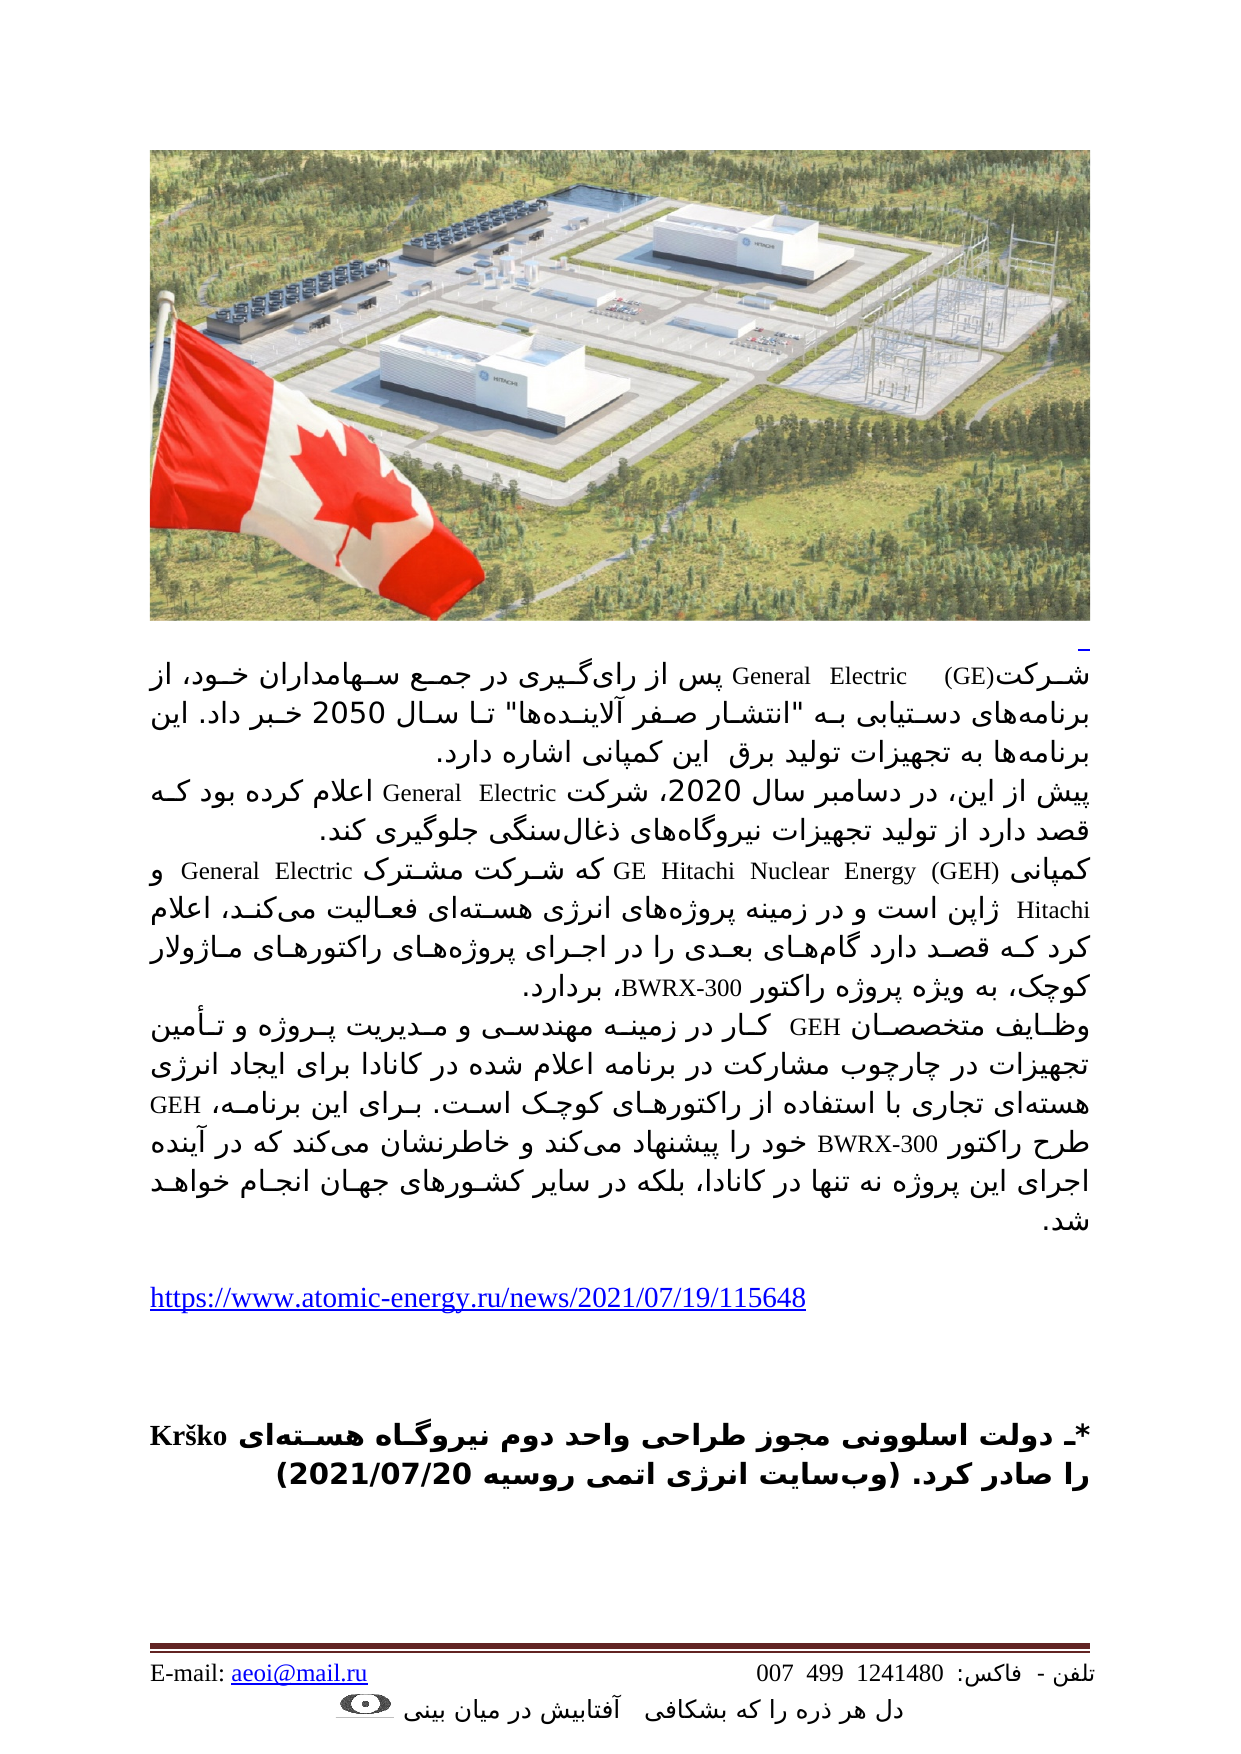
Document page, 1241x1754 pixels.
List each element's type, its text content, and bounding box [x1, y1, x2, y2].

text شرکتGeneral Electric (GE) پس از رای‌گیری در جمع سهامداران خود، از برنامه‌های دستیابی به "انتشار صفر آلاینده‌ها" تا سال 2050 خبر داد. این برنامه‌ها به تجهیزات تولید برق این کمپانی اشاره دارد. [150, 657, 1090, 769]
text وظایف متخصصان GEH کار در زمینه مهندسی و مدیریت پروژه و تأمین تجهیزات در چارچوب مشارکت در برنامه اعلام شده در کانادا برای ایجاد انرژی هسته‌ای تجاری با استفاده از راکتورهای کوچک است. برای این برنامه، GEH طرح راکتور BWRX-300 خود را پیشنهاد می‌کند و خاطرنشان می‌کند که در آینده اجرای این پروژه نه تنها در کانادا، بلکه در سایر کشورهای جهان انجام خواهد شد. [150, 1008, 1090, 1237]
text * دولت اسلوونی مجوز طراحی واحد دوم نیروگاه هسته‌ای Krško را صادر كرد. (وب‌سایت انرژی اتمی روسیه 2021/07/20) [150, 1418, 1090, 1491]
text کمپانی GE Hitachi Nuclear Energy (GEH) که شرکت مشترک General Electric و Hitachi ژاپن است و در زمینه پروژه‌های انرژی هسته‌ای فعالیت می‌کند، اعلام کرد که قصد دارد گام‌های بعدی را در اجرای پروژه‌های راکتورهای ماژولار کوچک، به ویژه پروژه راکتور BWRX-300، بردارد. [150, 852, 1090, 1003]
picture [149, 150, 1091, 621]
text پیش از این، در دسامبر سال 2020، شرکت General Electric اعلام کرده بود که قصد دارد از تولید تجهیزات نیروگاه‌های ذغال‌سنگی جلوگیری کند. [150, 774, 1090, 847]
picture [335, 1688, 395, 1718]
text https://www.atomic-energy.ru/news/2021/07/19/115648 [150, 1280, 1090, 1314]
